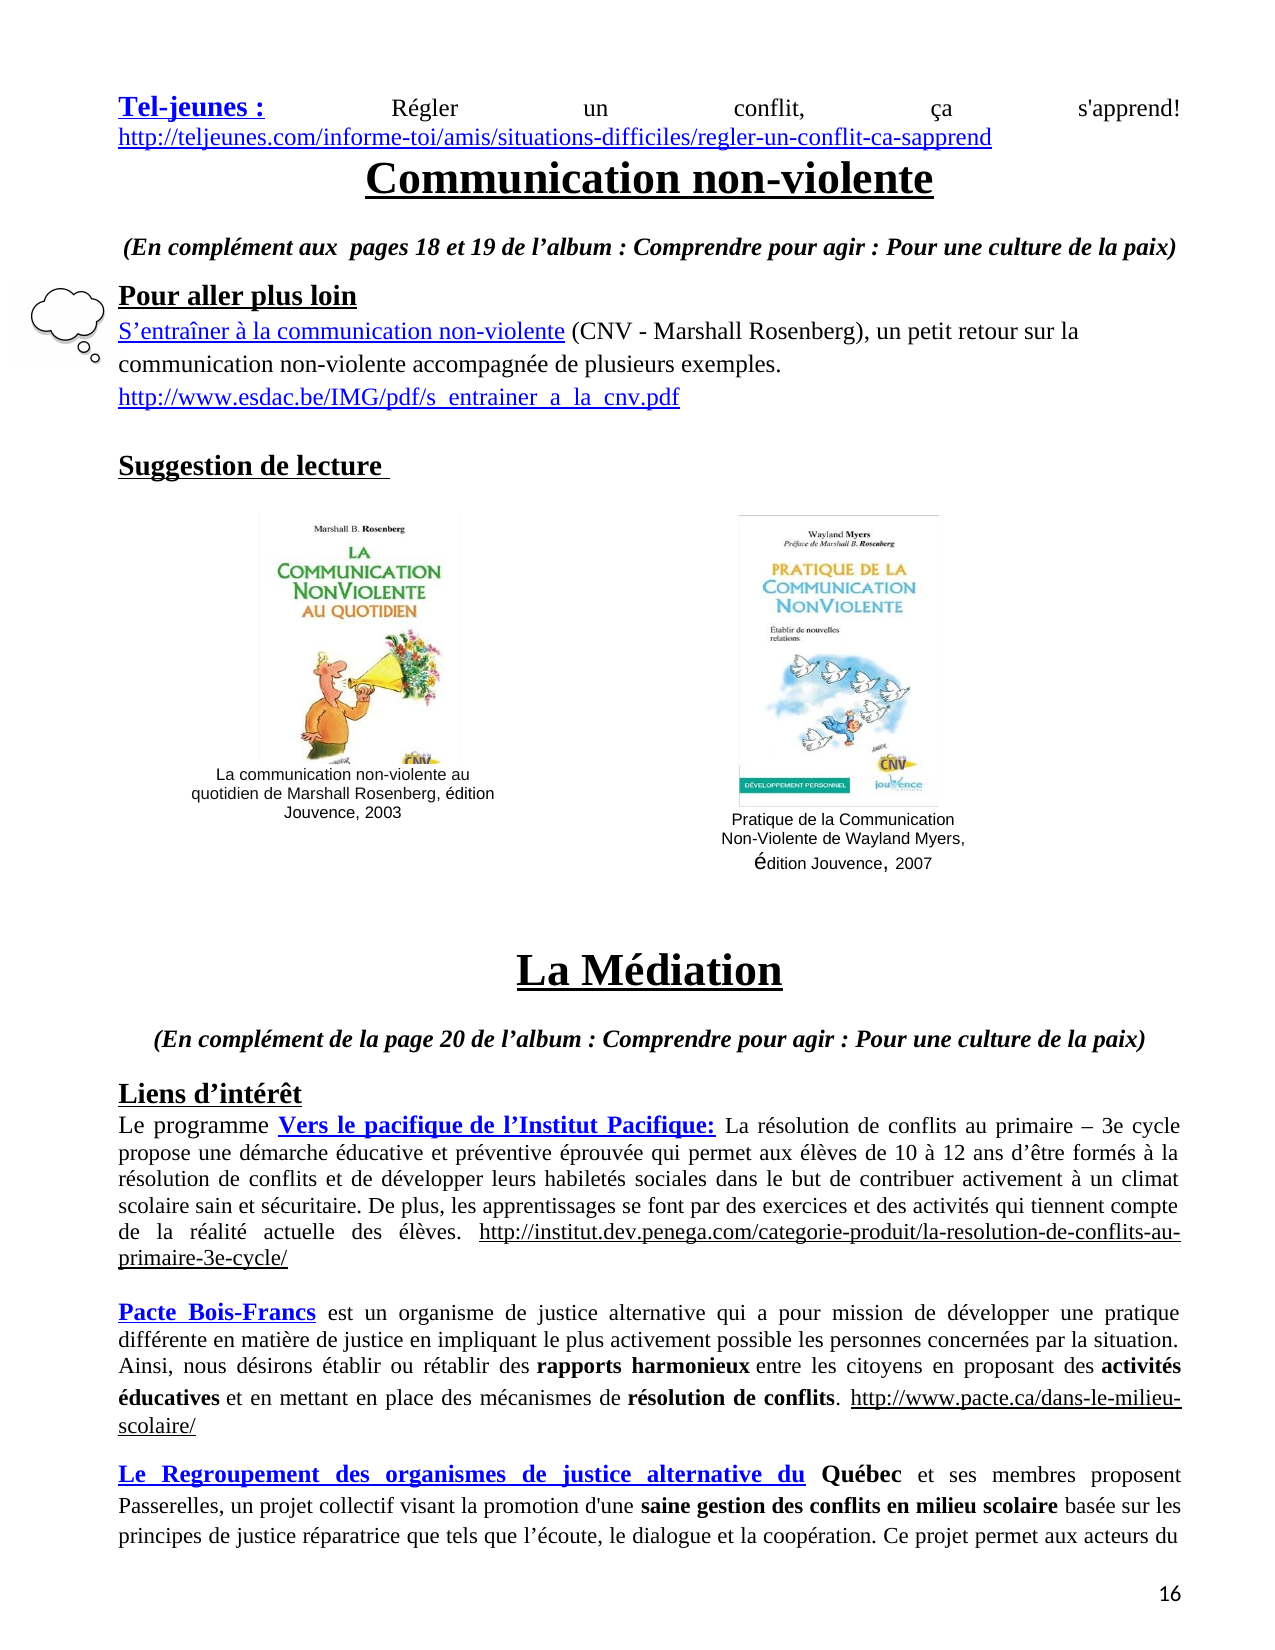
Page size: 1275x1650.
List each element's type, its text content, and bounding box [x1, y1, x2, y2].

text La Médiation [118, 942, 1181, 995]
text Le programme Vers le pacifique de l’Institut Pacifique: La résolution de conflits au primaire – 3e cycle propose une démarche éducative et préventive éprouvée qui permet aux élèves de 10 à 12 ans d’être formés à la résolution de conflits et de développer leurs habiletés sociales dans le but de contribuer activement à un climat scolaire sain et sécuritaire. De plus, les apprentissages se font par des exercices et des activités qui tiennent compte de la réalité actuelle des élèves. http://institut.dev.penega.com/categorie-produit/la-resolution-de-conflits-au-primaire-3e-cycle/ [118, 1110, 1181, 1271]
text Liens d’intérêt [118, 1077, 1181, 1110]
picture [738, 515, 939, 807]
text S’entraîner à la communication non-violente (CNV - Marshall Rosenberg), un petit retour sur la communication non-violente accompagnée de plusieurs exemples. http://www.esdac.be/IMG/pdf/s_entrainer_a_la_cnv.pdf [118, 316, 1181, 411]
table_header Pratique de la Communication Non-Violente de Wayland Myers, édition Jouvence, 2007 [704, 810, 982, 899]
picture [258, 512, 461, 764]
table_header La communication non-violente au quotidien de Marshall Rosenberg, édition Jouvence, 2003 [177, 765, 508, 841]
text (En complément aux pages 18 et 19 de l’album : Comprendre pour agir : Pour une culture de la paix) [118, 232, 1181, 261]
text Suggestion de lecture [118, 448, 1181, 482]
text Communication non-violente [118, 151, 1181, 204]
text (En complément de la page 20 de l’album : Comprendre pour agir : Pour une culture de la paix) [118, 1024, 1181, 1053]
text Tel-jeunes : Régler un conflit, ça s'apprend! http://teljeunes.com/informe-toi/amis/situations-difficiles/regler-un-conflit-ca-sapprend [118, 89, 1181, 151]
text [118, 1459, 1181, 1548]
text Pour aller plus loin [118, 278, 1181, 311]
picture [12, 285, 128, 368]
text Pacte Bois-Francs est un organisme de justice alternative qui a pour mission de développer une pratique différente en matière de justice en impliquant le plus activement possible les personnes concernées par la situation. Ainsi, nous désirons établir ou rétablir des rapports harmonieux entre les citoyens en proposant des activités éducatives et en mettant en place des mécanismes de résolution de conflits. http://www.pacte.ca/dans-le-milieu-scolaire/ [118, 1378, 1181, 1438]
